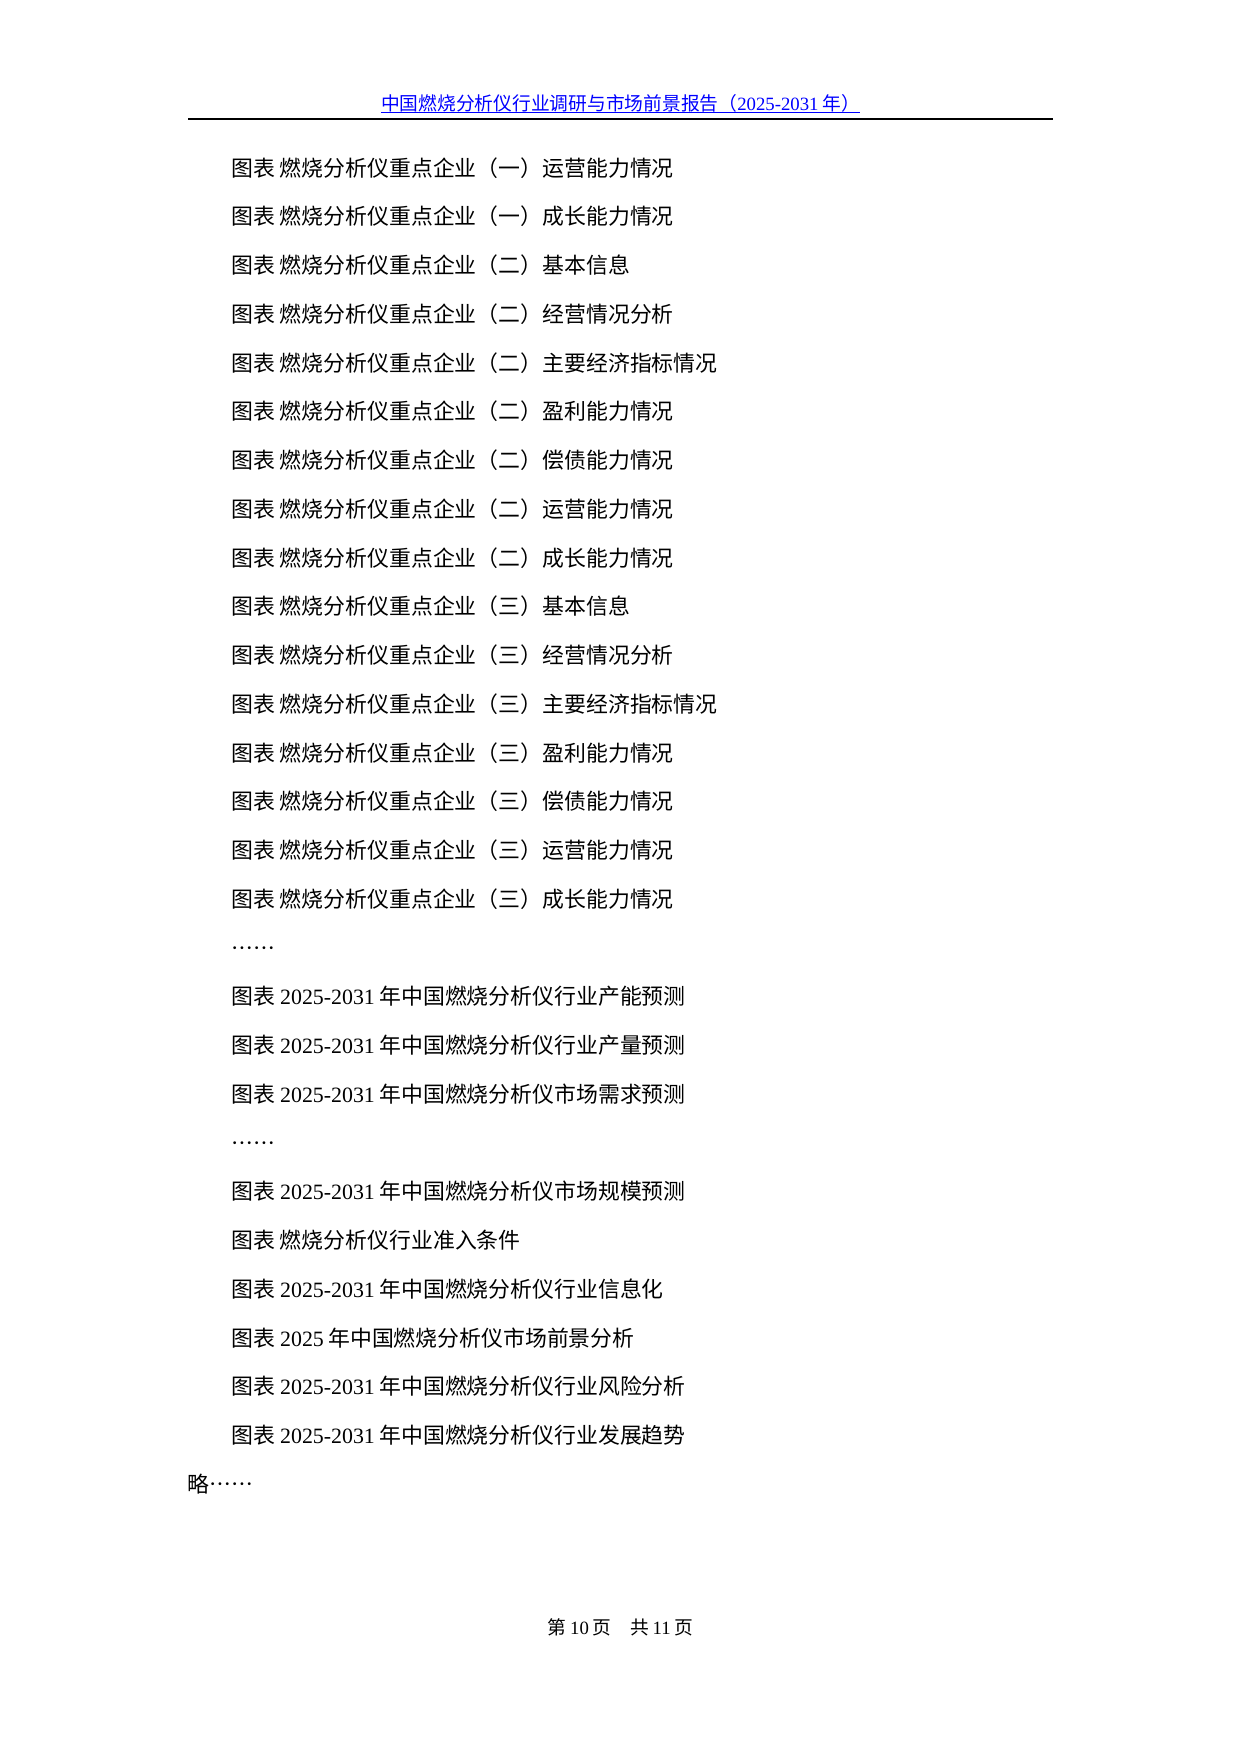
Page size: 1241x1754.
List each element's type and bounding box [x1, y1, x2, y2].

text [187, 150, 1053, 1499]
